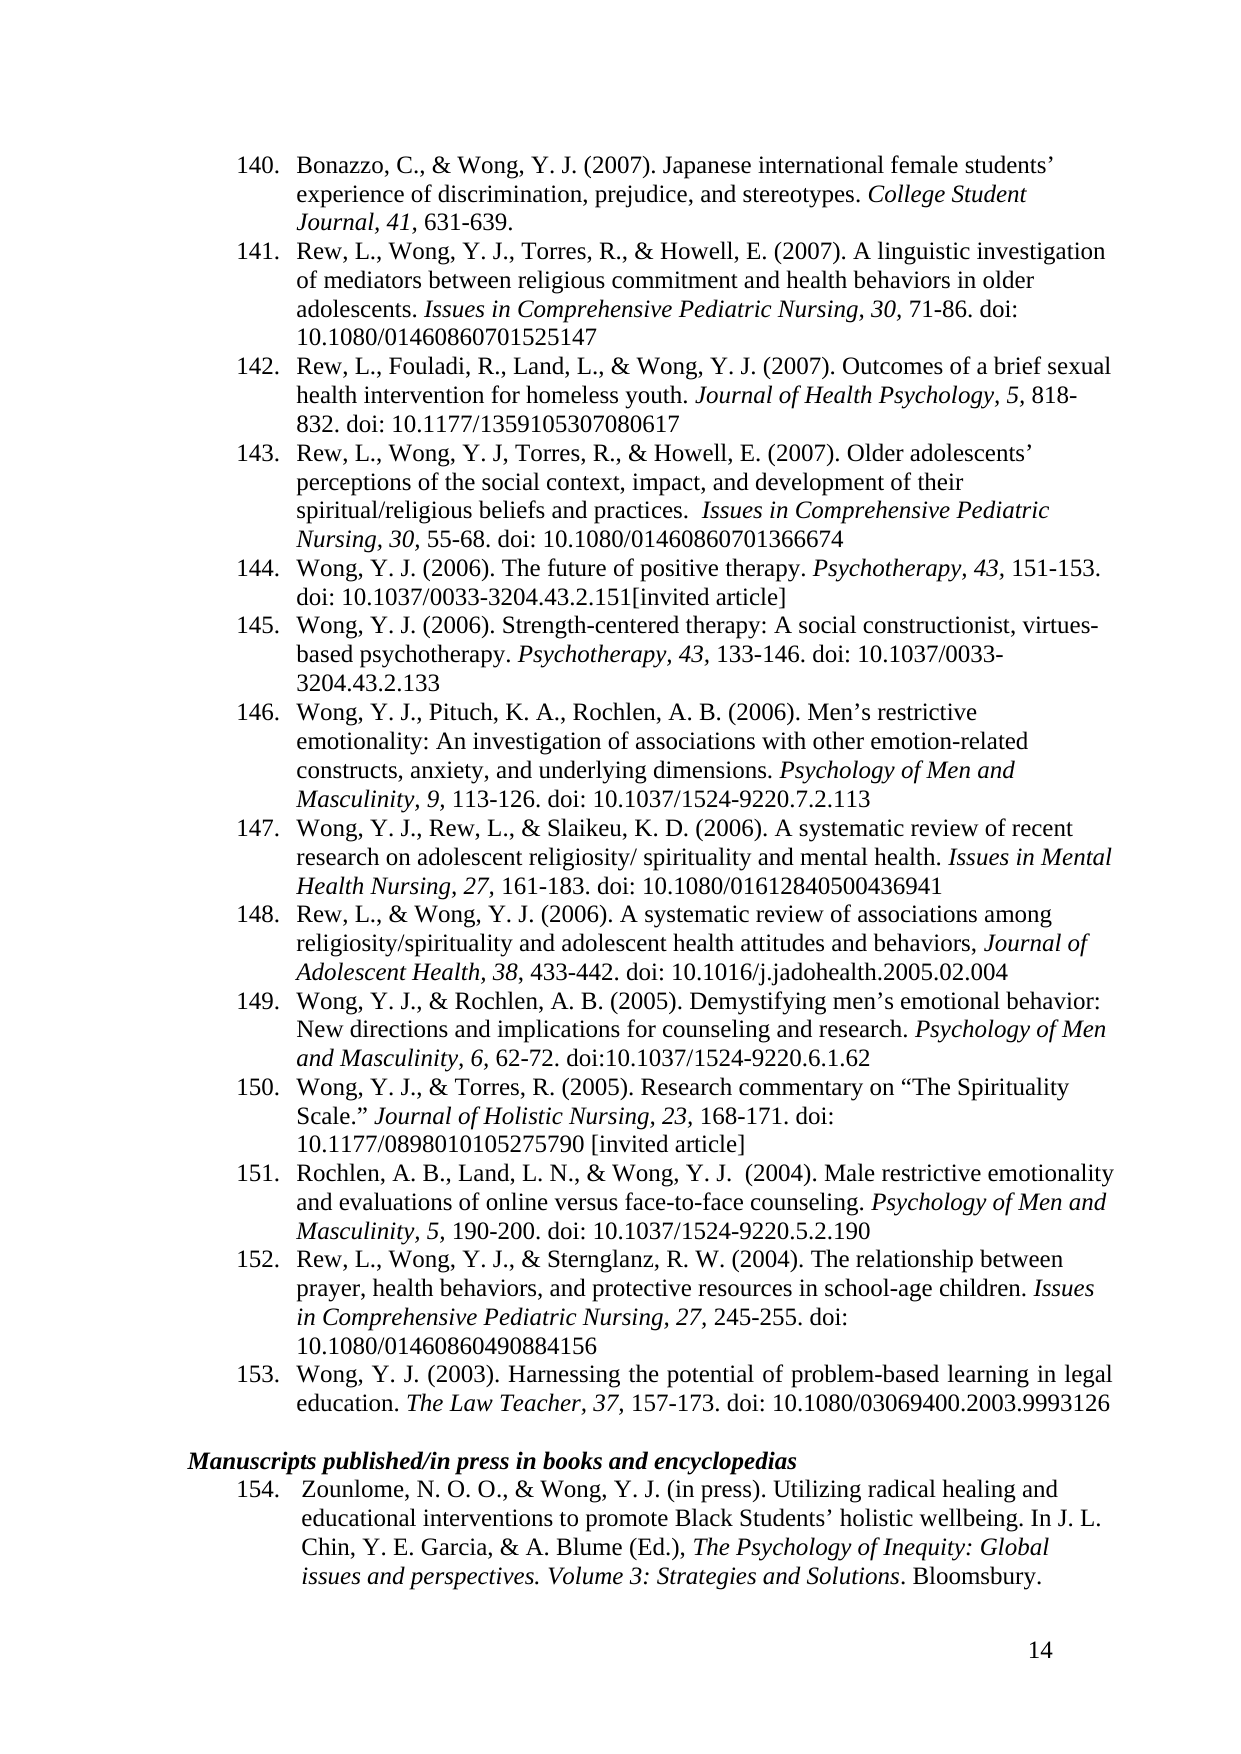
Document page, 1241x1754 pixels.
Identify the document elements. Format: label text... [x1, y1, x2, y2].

table_cell Wong, Y. J., Rew, L., & Slaikeu, K. D. (2006). A systematic review of recent research on adolescent religiosity/ spirituality and mental health. Issues in Mental Health Nursing, 27, 161-183. doi: 10.1080/01612840500436941 [285, 813, 1126, 899]
table_cell [188, 813, 285, 899]
table_cell [188, 1158, 285, 1244]
table_header Zounlome, N. O. O., & Wong, Y. J. (in press). Utilizing radical healing and educational interventions to promote Black Students’ holistic wellbeing. In J. L. Chin, Y. E. Garcia, & A. Blume (Ed.), The Psychology of Inequity: Global issues and perspectives. Volume 3: Strategies and Solutions. Bloomsbury. [290, 1475, 1127, 1589]
table_cell [188, 438, 285, 553]
table_header [188, 1475, 290, 1589]
table_cell [188, 150, 285, 236]
table_cell [188, 1245, 285, 1359]
table_cell Wong, Y. J., Pituch, K. A., Rochlen, A. B. (2006). Men’s restrictive emotionality: An investigation of associations with other emotion-related constructs, anxiety, and underlying dimensions. Psychology of Men and Masculinity, 9, 113-126. doi: 10.1037/1524-9220.7.2.113 [285, 698, 1126, 813]
table_cell Wong, Y. J. (2003). Harnessing the potential of problem-based learning in legal education. The Law Teacher, 37, 157-173. doi: 10.1080/03069400.2003.9993126 [285, 1360, 1126, 1417]
table_cell [188, 986, 285, 1072]
table_cell Rew, L., & Wong, Y. J. (2006). A systematic review of associations among religiosity/spirituality and adolescent health attitudes and behaviors, Journal of Adolescent Health, 38, 433-442. doi: 10.1016/j.jadohealth.2005.02.004 [285, 900, 1126, 986]
table_cell Rochlen, A. B., Land, L. N., & Wong, Y. J. (2004). Male restrictive emotionality and evaluations of online versus face-to-face counseling. Psychology of Men and Masculinity, 5, 190-200. doi: 10.1037/1524-9220.5.2.190 [285, 1158, 1126, 1244]
text Manuscripts published/in press in books and encyclopedias [187, 1446, 1053, 1474]
table_cell Rew, L., Wong, Y. J, Torres, R., & Howell, E. (2007). Older adolescents’ perceptions of the social context, impact, and development of their spiritual/religious beliefs and practices. Issues in Comprehensive Pediatric Nursing, 30, 55-68. doi: 10.1080/01460860701366674 [285, 438, 1126, 553]
table_cell Rew, L., Wong, Y. J., & Sternglanz, R. W. (2004). The relationship between prayer, health behaviors, and protective resources in school-age children. Issues in Comprehensive Pediatric Nursing, 27, 245-255. doi: 10.1080/01460860490884156 [285, 1245, 1126, 1359]
table_cell [188, 553, 285, 611]
table_cell [188, 236, 285, 351]
table_cell [188, 1072, 285, 1158]
table_cell Wong, Y. J., & Rochlen, A. B. (2005). Demystifying men’s emotional behavior: New directions and implications for counseling and research. Psychology of Men and Masculinity, 6, 62-72. doi:10.1037/1524-9220.6.1.62 [285, 986, 1126, 1072]
table_cell Rew, L., Fouladi, R., Land, L., & Wong, Y. J. (2007). Outcomes of a brief sexual health intervention for homeless youth. Journal of Health Psychology, 5, 818-832. doi: 10.1177/1359105307080617 [285, 351, 1126, 438]
table_cell Wong, Y. J. (2006). Strength-centered therapy: A social constructionist, virtues-based psychotherapy. Psychotherapy, 43, 133-146. doi: 10.1037/0033-3204.43.2.133 [285, 611, 1126, 697]
table_cell [188, 900, 285, 986]
table_cell [188, 611, 285, 697]
table_cell [188, 698, 285, 813]
table_cell Wong, Y. J., & Torres, R. (2005). Research commentary on “The Spirituality Scale.” Journal of Holistic Nursing, 23, 168-171. doi: 10.1177/0898010105275790 [invited article] [285, 1072, 1126, 1158]
table_cell Bonazzo, C., & Wong, Y. J. (2007). Japanese international female students’ experience of discrimination, prejudice, and stereotypes. College Student Journal, 41, 631-639. [285, 150, 1126, 236]
table_cell Wong, Y. J. (2006). The future of positive therapy. Psychotherapy, 43, 151-153. doi: 10.1037/0033-3204.43.2.151[invited article] [285, 553, 1126, 611]
table_cell [188, 351, 285, 438]
table_cell [188, 1360, 285, 1417]
table_cell Rew, L., Wong, Y. J., Torres, R., & Howell, E. (2007). A linguistic investigation of mediators between religious commitment and health behaviors in older adolescents. Issues in Comprehensive Pediatric Nursing, 30, 71-86. doi: 10.1080/01460860701525147 [285, 236, 1126, 351]
